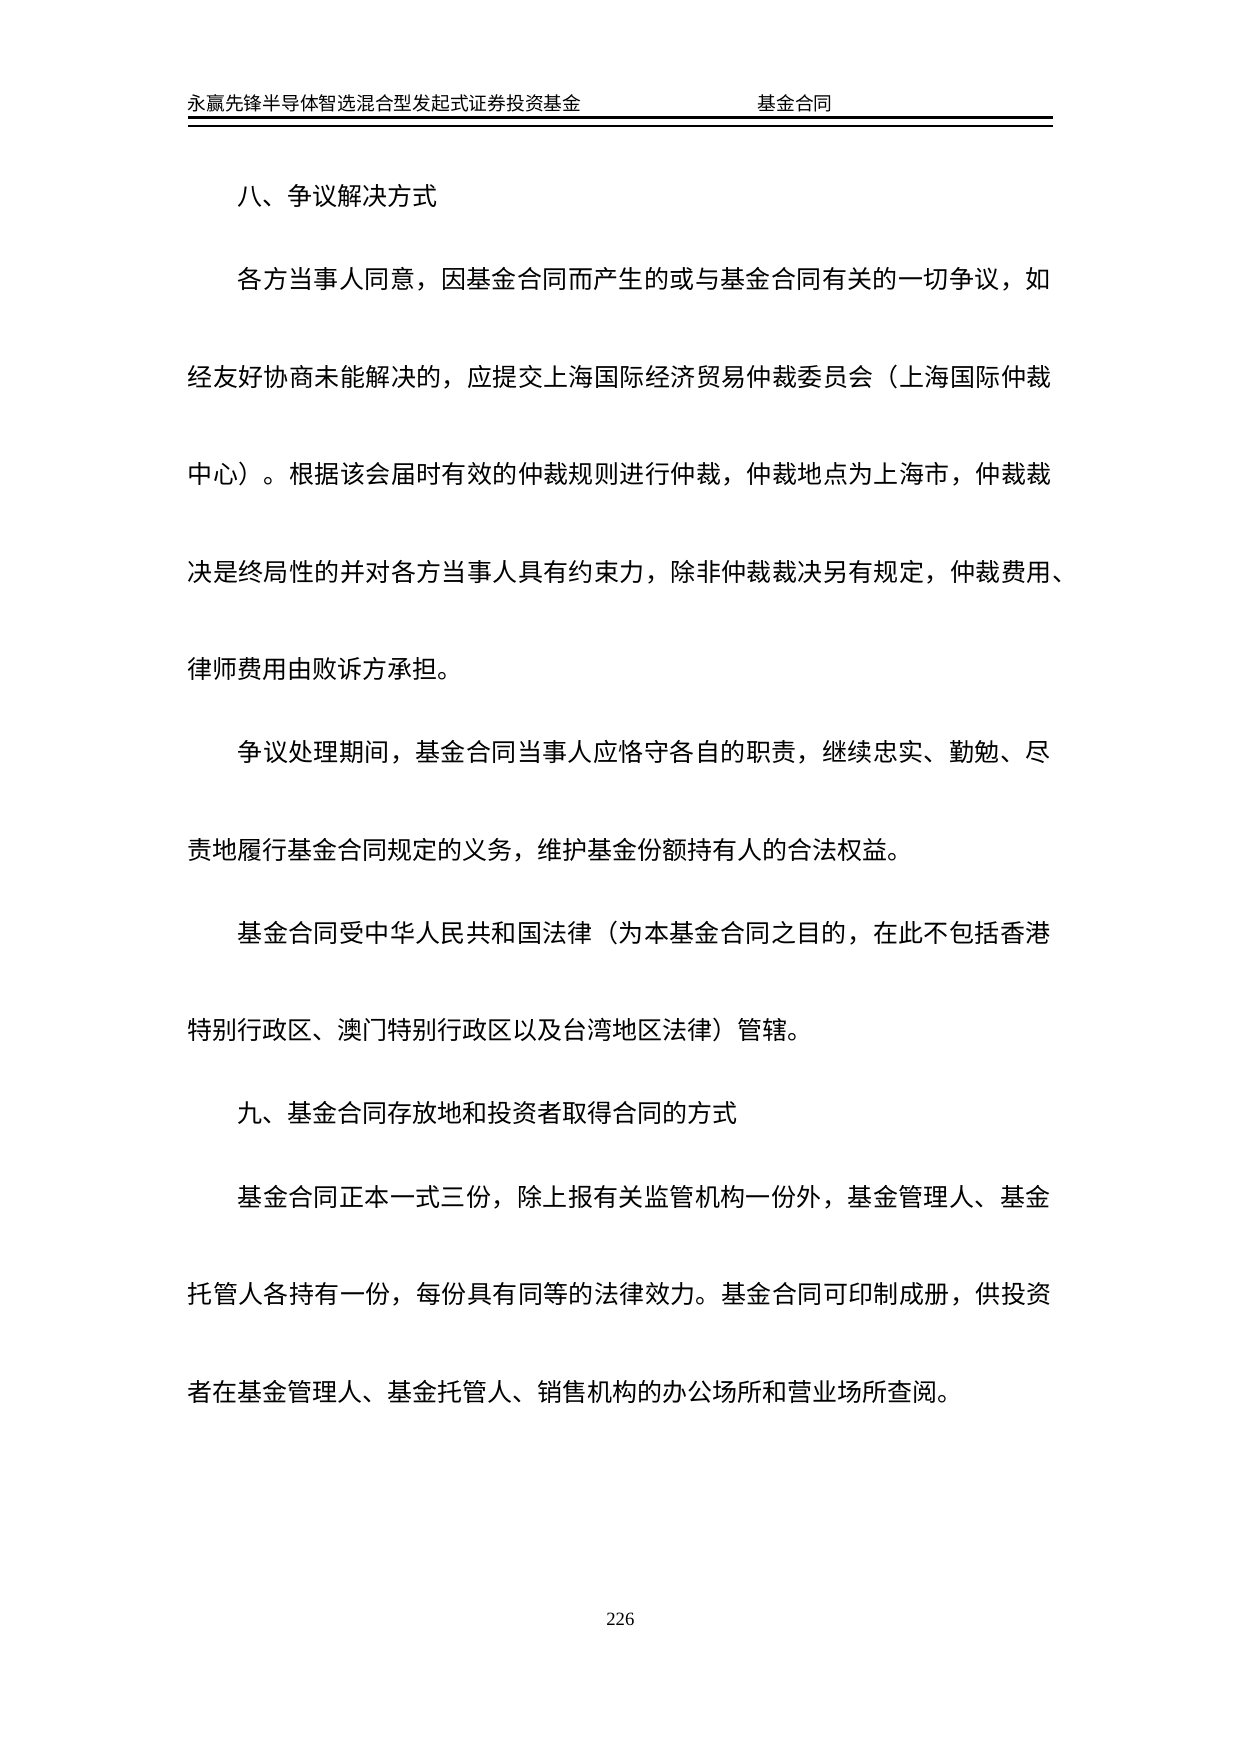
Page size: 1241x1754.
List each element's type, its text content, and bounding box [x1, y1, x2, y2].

text 基金合同正本一式三份，除上报有关监管机构一份外，基金管理人、基金托管人各持有一份，每份具有同等的法律效力。基金合同可印制成册，供投资者在基金管理人、基金托管人、销售机构的办公场所和营业场所查阅。 [187, 1163, 1053, 1423]
text 九、基金合同存放地和投资者取得合同的方式 [187, 1079, 1053, 1144]
text 各方当事人同意，因基金合同而产生的或与基金合同有关的一切争议，如经友好协商未能解决的，应提交上海国际经济贸易仲裁委员会（上海国际仲裁中心）。根据该会届时有效的仲裁规则进行仲裁，仲裁地点为上海市，仲裁裁决是终局性的并对各方当事人具有约束力，除非仲裁裁决另有规定，仲裁费用、律师费用由败诉方承担。 [187, 245, 1053, 700]
text 争议处理期间，基金合同当事人应恪守各自的职责，继续忠实、勤勉、尽责地履行基金合同规定的义务，维护基金份额持有人的合法权益。 [187, 718, 1053, 881]
text 八、争议解决方式 [187, 162, 1053, 227]
text 基金合同受中华人民共和国法律（为本基金合同之目的，在此不包括香港特别行政区、澳门特别行政区以及台湾地区法律）管辖。 [187, 899, 1053, 1061]
